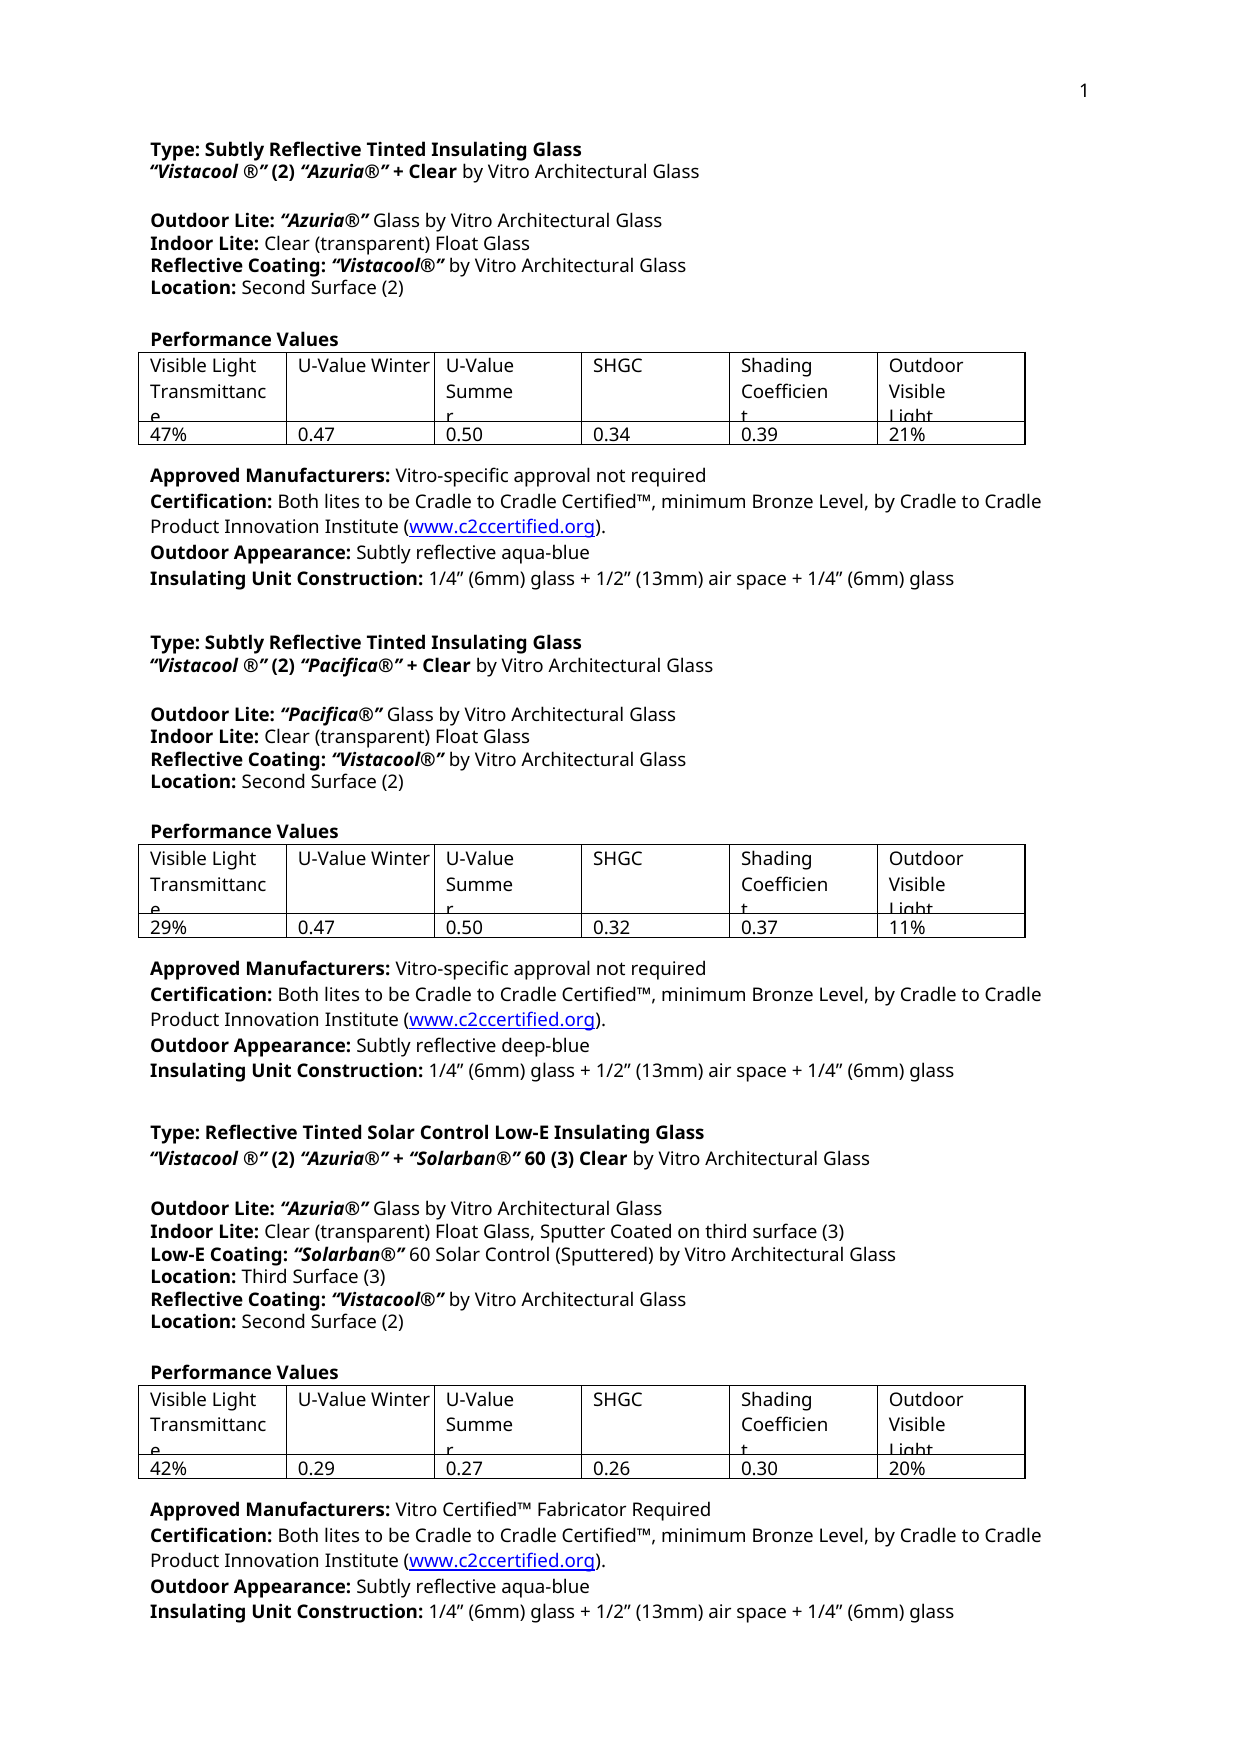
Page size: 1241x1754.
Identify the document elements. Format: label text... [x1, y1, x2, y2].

text Low-E Coating: “Solarban®” 60 Solar Control (Sputtered) by Vitro Architectural Glass Location: Third Surface (3) [150, 1243, 941, 1288]
table_cell 47% [139, 422, 286, 444]
table_cell 0.29 [287, 1455, 434, 1478]
text Certification: Both lites to be Cradle to Cradle Certified™, minimum Bronze Level, by Cradle to Cradle Product Innovation Institute (www.c2ccertified.org). [150, 1522, 1055, 1573]
table_header Visible Light Transmittance [139, 1386, 286, 1454]
table_header U-Value Summer [435, 1386, 581, 1454]
text Insulating Unit Construction: 1/4” (6mm) glass + 1/2” (13mm) air space + 1/4” (6mm) glass [150, 1057, 1103, 1083]
table_header U-Value Winter [287, 1386, 434, 1454]
table_header SHGC [582, 845, 729, 913]
text Location: Second Surface (2) [150, 277, 1103, 299]
table_header Outdoor Visible Light Reflectance [878, 845, 1024, 913]
table_cell 0.26 [582, 1455, 729, 1478]
text Insulating Unit Construction: 1/4” (6mm) glass + 1/2” (13mm) air space + 1/4” (6mm) glass [150, 1599, 1103, 1624]
subtitle Type: Subtly Reflective Tinted Insulating Glass [150, 631, 1103, 654]
text Outdoor Appearance: Subtly reflective aqua-blue [150, 1573, 1103, 1599]
table_header SHGC [582, 353, 729, 421]
text “Vistacool ®” (2) “Azuria®” + Clear by Vitro Architectural Glass [149, 161, 1103, 183]
subtitle Performance Values [150, 1360, 1103, 1385]
table_cell 29% [139, 914, 286, 937]
subtitle Performance Values [150, 818, 1103, 844]
table_header Visible Light Transmittance [139, 353, 286, 421]
table_cell 0.37 [730, 914, 877, 937]
subtitle Performance Values [150, 326, 1103, 352]
text Reflective Coating: “Vistacool®” by Vitro Architectural Glass [150, 255, 1103, 277]
text Certification: Both lites to be Cradle to Cradle Certified™, minimum Bronze Level, by Cradle to Cradle Product Innovation Institute (www.c2ccertified.org). [150, 981, 1069, 1032]
table_cell 0.30 [730, 1455, 877, 1478]
text Indoor Lite: Clear (transparent) Float Glass [150, 232, 748, 255]
text Location: Second Surface (2) [150, 1311, 1103, 1333]
table_header Shading Coefficient [730, 1386, 877, 1454]
table_cell 0.34 [582, 422, 729, 444]
text Reflective Coating: “Vistacool®” by Vitro Architectural Glass [150, 748, 1103, 771]
table_cell 0.50 [435, 914, 581, 937]
table_header SHGC [582, 1386, 729, 1454]
subtitle Type: Reflective Tinted Solar Control Low-E Insulating Glass [150, 1120, 1103, 1145]
table_header Shading Coefficient [730, 845, 877, 913]
table_header U-Value Summer [435, 845, 581, 913]
table_cell 0.39 [730, 422, 877, 444]
text Certification: Both lites to be Cradle to Cradle Certified™, minimum Bronze Level, by Cradle to Cradle Product Innovation Institute (www.c2ccertified.org). [150, 488, 1055, 539]
table_cell 0.47 [287, 422, 434, 444]
table_header U-Value Winter [287, 845, 434, 913]
table_cell 42% [139, 1455, 286, 1478]
text Outdoor Lite: “Azuria®” Glass by Vitro Architectural Glass [150, 1197, 1103, 1220]
table_cell 20% [878, 1455, 1024, 1478]
text Approved Manufacturers: Vitro-specific approval not required [150, 955, 1103, 981]
table_header U-Value Winter [287, 353, 434, 421]
text Reflective Coating: “Vistacool®” by Vitro Architectural Glass [150, 1288, 1103, 1311]
table_cell 0.27 [435, 1455, 581, 1478]
table_header Shading Coefficient [730, 353, 877, 421]
table_header U-Value Summer [435, 353, 581, 421]
table_header Outdoor Visible Light Reflectance [878, 1386, 1024, 1454]
table_cell 0.50 [435, 422, 581, 444]
table_cell 21% [878, 422, 1024, 444]
text Location: Second Surface (2) [150, 771, 1103, 793]
table_header Visible Light Transmittance [139, 845, 286, 913]
text Insulating Unit Construction: 1/4” (6mm) glass + 1/2” (13mm) air space + 1/4” (6mm) glass [150, 565, 1103, 590]
text Outdoor Appearance: Subtly reflective aqua-blue [150, 539, 1103, 565]
text Outdoor Lite: “Azuria®” Glass by Vitro Architectural Glass [150, 209, 748, 232]
text Approved Manufacturers: Vitro-specific approval not required [150, 463, 1103, 488]
subtitle Type: Subtly Reflective Tinted Insulating Glass [150, 138, 1103, 161]
text Outdoor Appearance: Subtly reflective deep-blue [150, 1032, 1103, 1057]
text Indoor Lite: Clear (transparent) Float Glass, Sputter Coated on third surface (3) [150, 1220, 941, 1243]
table_header Outdoor Visible Light Reflectance [878, 353, 1024, 421]
text Outdoor Lite: “Pacifica®” Glass by Vitro Architectural Glass [150, 703, 748, 726]
text “Vistacool ®” (2) “Azuria®” + “Solarban®” 60 (3) Clear by Vitro Architectural Glass [149, 1145, 1103, 1171]
text Approved Manufacturers: Vitro Certified™ Fabricator Required [150, 1497, 1103, 1522]
text Indoor Lite: Clear (transparent) Float Glass [150, 726, 748, 748]
table_cell 11% [878, 914, 1024, 937]
table_cell 0.32 [582, 914, 729, 937]
text “Vistacool ®” (2) “Pacifica®” + Clear by Vitro Architectural Glass [149, 654, 1103, 677]
table_cell 0.47 [287, 914, 434, 937]
